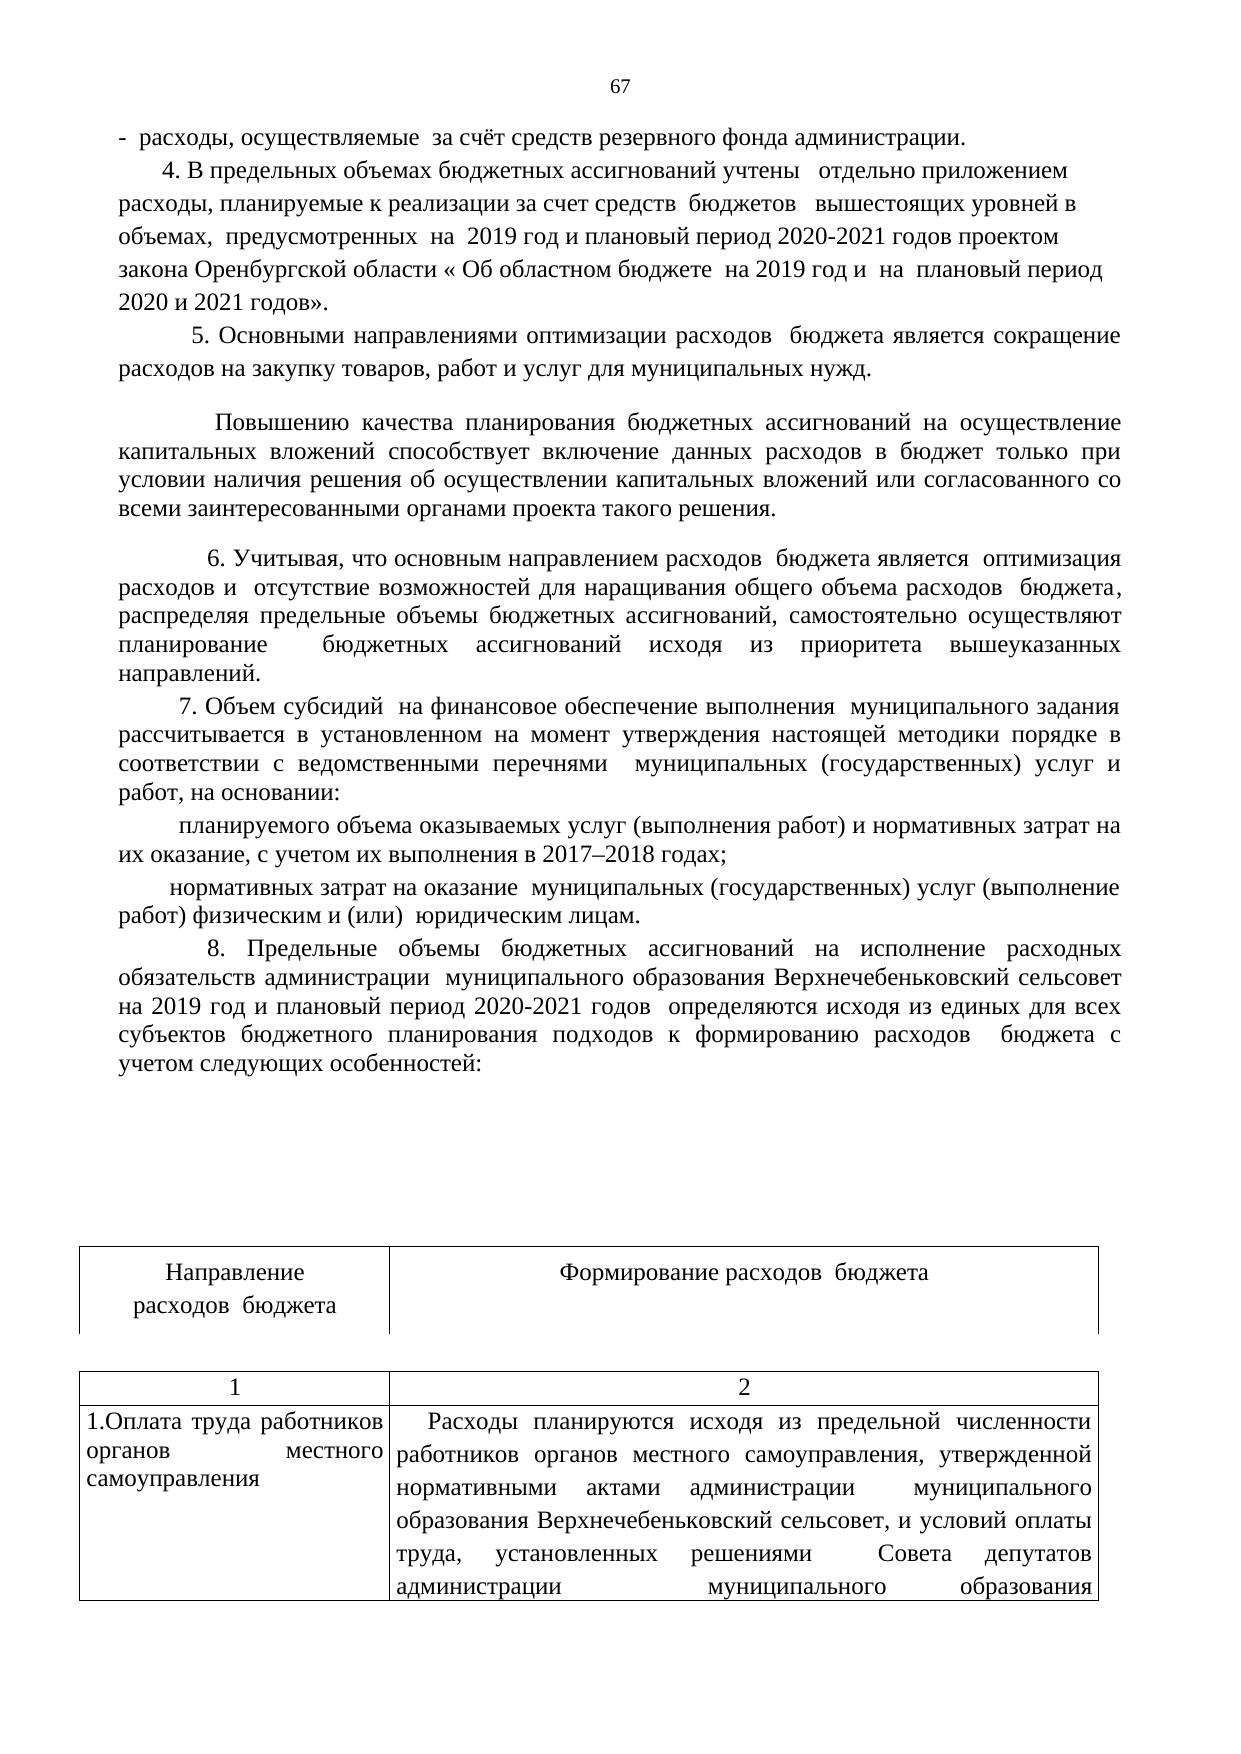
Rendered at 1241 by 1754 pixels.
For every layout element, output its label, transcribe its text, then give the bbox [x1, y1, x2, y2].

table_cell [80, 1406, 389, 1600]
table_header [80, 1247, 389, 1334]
text нормативных затрат на оказание муниципальных (государственных) услуг (выполнение работ) физическим и (или) юридическим лицам. [118, 872, 1122, 929]
text 8. Предельные объемы бюджетных ассигнований на исполнение расходных обязательств администрации муниципального образования Верхнечебеньковский сельсовет на 2019 год и плановый период 2020-2021 годов определяются исходя из единых для всех субъектов бюджетного планирования подходов к формированию расходов бюджета с учетом следующих особенностей: [118, 933, 1122, 1077]
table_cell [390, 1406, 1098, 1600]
text планируемого объема оказываемых услуг (выполнения работ) и нормативных затрат на их оказание, с учетом их выполнения в 2017–2018 годах; [118, 810, 1122, 867]
text 5. Основными направлениями оптимизации расходов бюджета является сокращение расходов на закупку товаров, работ и услуг для муниципальных нужд. [118, 320, 1122, 382]
text Повышению качества планирования бюджетных ассигнований на осуществление капитальных вложений способствует включение данных расходов в бюджет только при условии наличия решения об осуществлении капитальных вложений или согласованного со всеми заинтересованными органами проекта такого решения. [118, 407, 1122, 522]
text 7. Объем субсидий на финансовое обеспечение выполнения муниципального задания рассчитывается в установленном на момент утверждения настоящей методики порядке в соответствии с ведомственными перечнями муниципальных (государственных) услуг и работ, на основании: [118, 691, 1122, 806]
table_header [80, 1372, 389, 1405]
text - расходы, осуществляемые за счёт средств резервного фонда администрации. 4. В предельных объемах бюджетных ассигнований учтены отдельно приложением расходы, планируемые к реализации за счет средств бюджетов вышестоящих уровней в объемах, предусмотренных на 2019 год и плановый период 2020-2021 годов проектом закона Оренбургской области « Об областном бюджете на 2019 год и на плановый период 2020 и 2021 годов». [118, 122, 1122, 316]
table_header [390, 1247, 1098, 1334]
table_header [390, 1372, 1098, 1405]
text 6. Учитывая, что основным направлением расходов бюджета является оптимизация расходов и отсутствие возможностей для наращивания общего объема расходов бюджета, распределяя предельные объемы бюджетных ассигнований, самостоятельно осуществляют планирование бюджетных ассигнований исходя из приоритета вышеуказанных направлений. [118, 543, 1122, 687]
